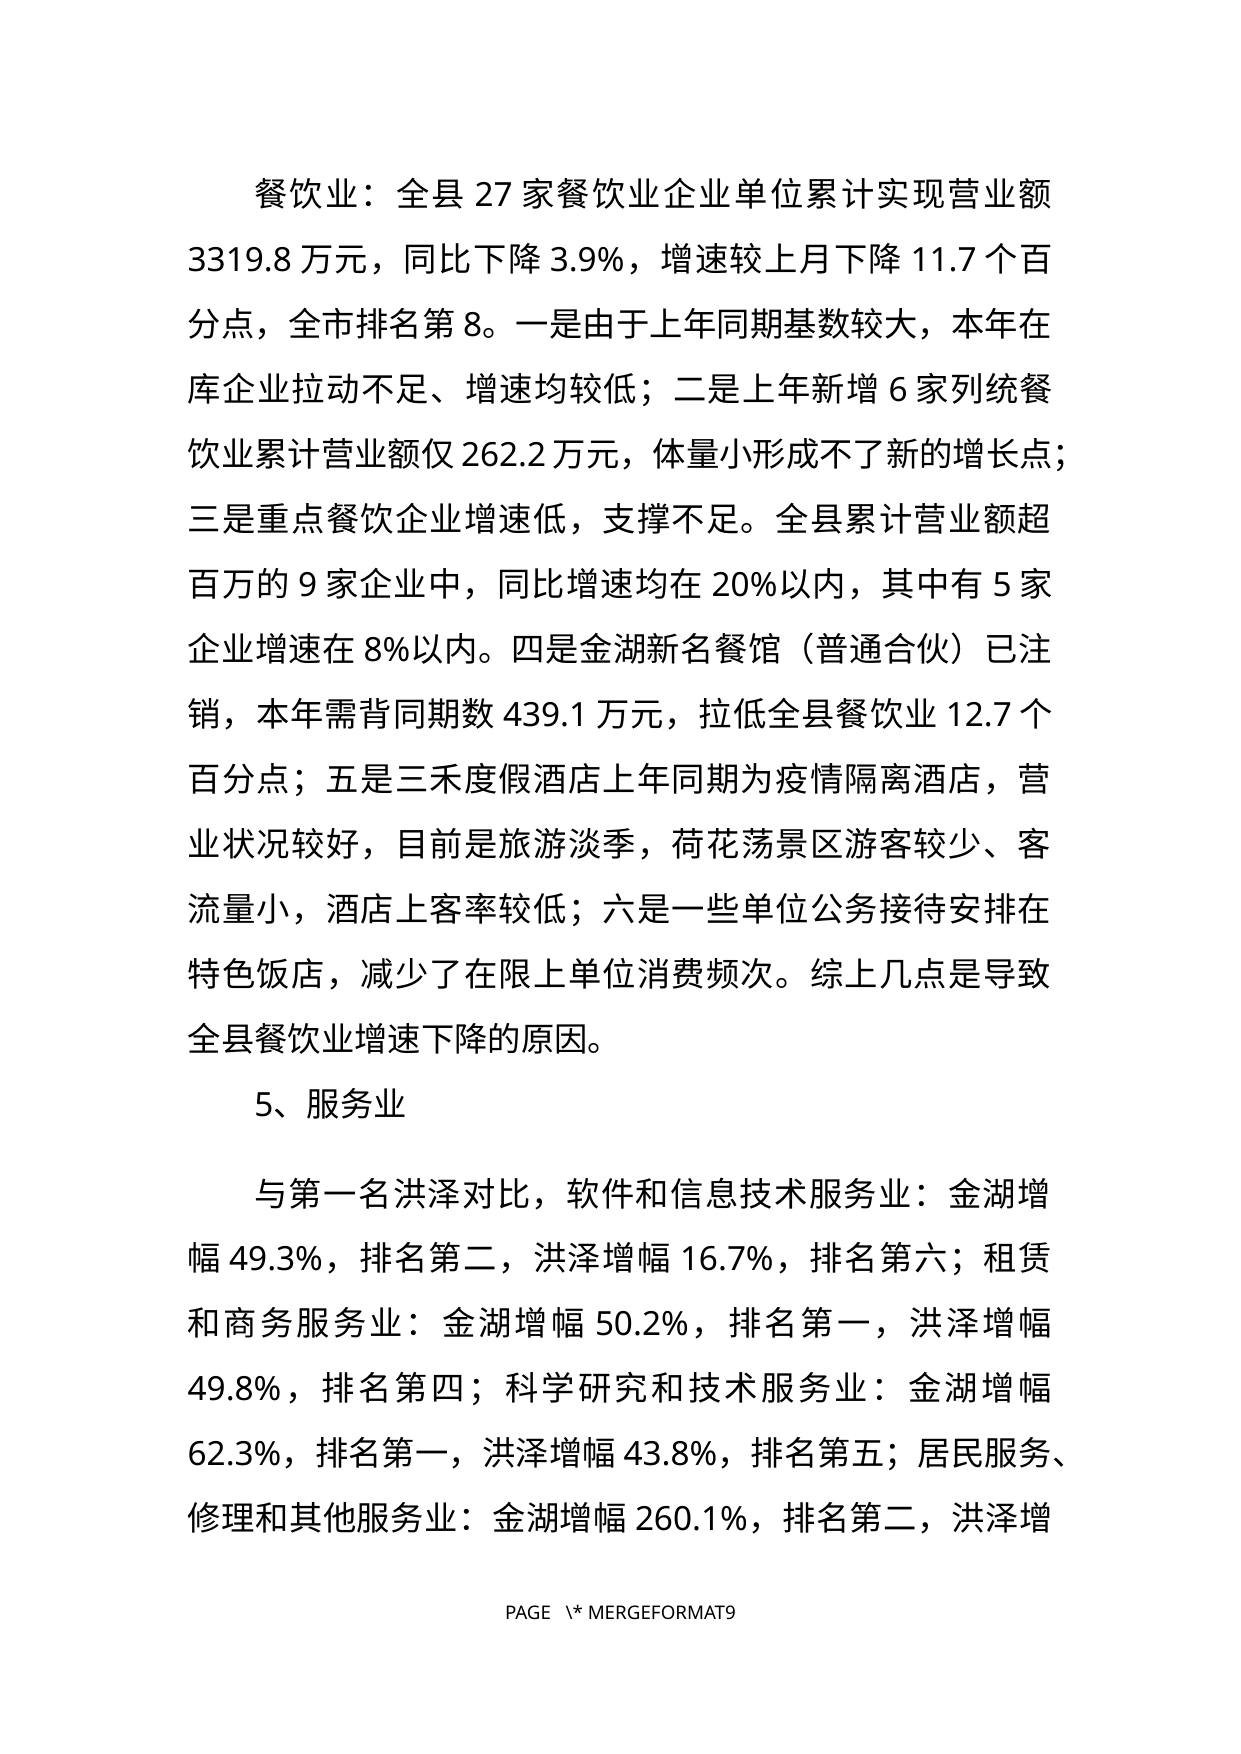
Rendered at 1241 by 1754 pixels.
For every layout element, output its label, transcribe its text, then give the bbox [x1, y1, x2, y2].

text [187, 1159, 1053, 1549]
list 服务业 [187, 1070, 1053, 1135]
text 餐饮业：全县27家餐饮业企业单位累计实现营业额3319.8万元，同比下降3.9%，增速较上月下降11.7个百分点，全市排名第8。一是由于上年同期基数较大，本年在库企业拉动不足、增速均较低；二是上年新增6家列统餐饮业累计营业额仅262.2万元，体量小形成不了新的增长点；三是重点餐饮企业增速低，支撑不足。全县累计营业额超百万的9家企业中，同比增速均在20%以内，其中有5家企业增速在8%以内。四是金湖新名餐馆（普通合伙）已注销，本年需背同期数439.1万元，拉低全县餐饮业12.7个百分点；五是三禾度假酒店上年同期为疫情隔离酒店，营业状况较好，目前是旅游淡季，荷花荡景区游客较少、客流量小，酒店上客率较低；六是一些单位公务接待安排在特色饭店，减少了在限上单位消费频次。综上几点是导致全县餐饮业增速下降的原因。 [187, 160, 1053, 1070]
